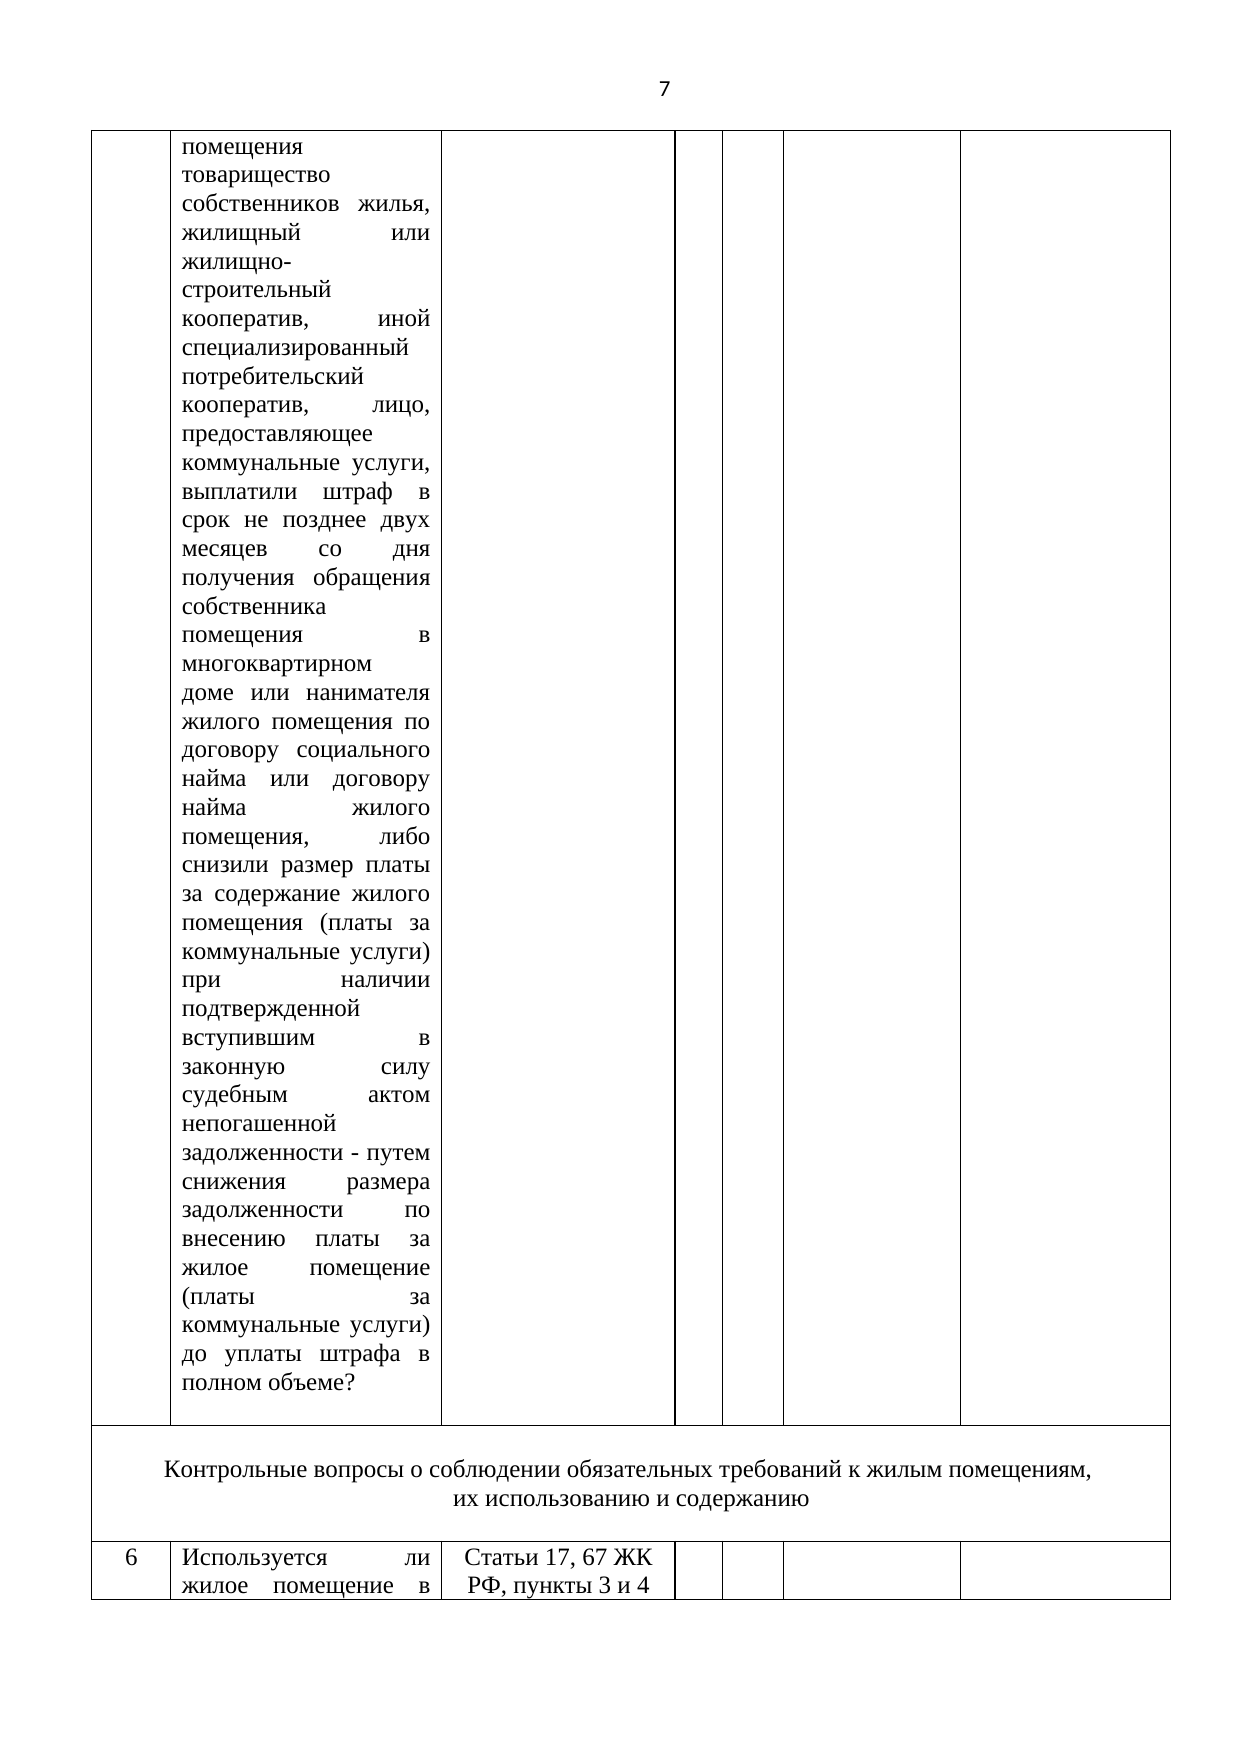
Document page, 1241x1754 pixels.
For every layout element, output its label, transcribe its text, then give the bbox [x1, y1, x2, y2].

table_cell [723, 1542, 783, 1599]
table_cell [723, 131, 783, 1424]
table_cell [171, 1542, 441, 1599]
table_cell Контрольные вопросы о соблюдении обязательных требований к жилым помещениям, их использованию и содержанию [92, 1426, 1170, 1541]
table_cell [442, 131, 674, 1424]
table_cell 6 [92, 1542, 170, 1599]
table_cell 5 [92, 131, 170, 1424]
table_cell [961, 1542, 1170, 1599]
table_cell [442, 1542, 674, 1599]
table_cell [676, 131, 722, 1424]
table_cell [784, 131, 960, 1424]
table_cell [961, 131, 1170, 1424]
table_cell [784, 1542, 960, 1599]
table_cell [171, 131, 441, 1424]
table_cell [676, 1542, 722, 1599]
